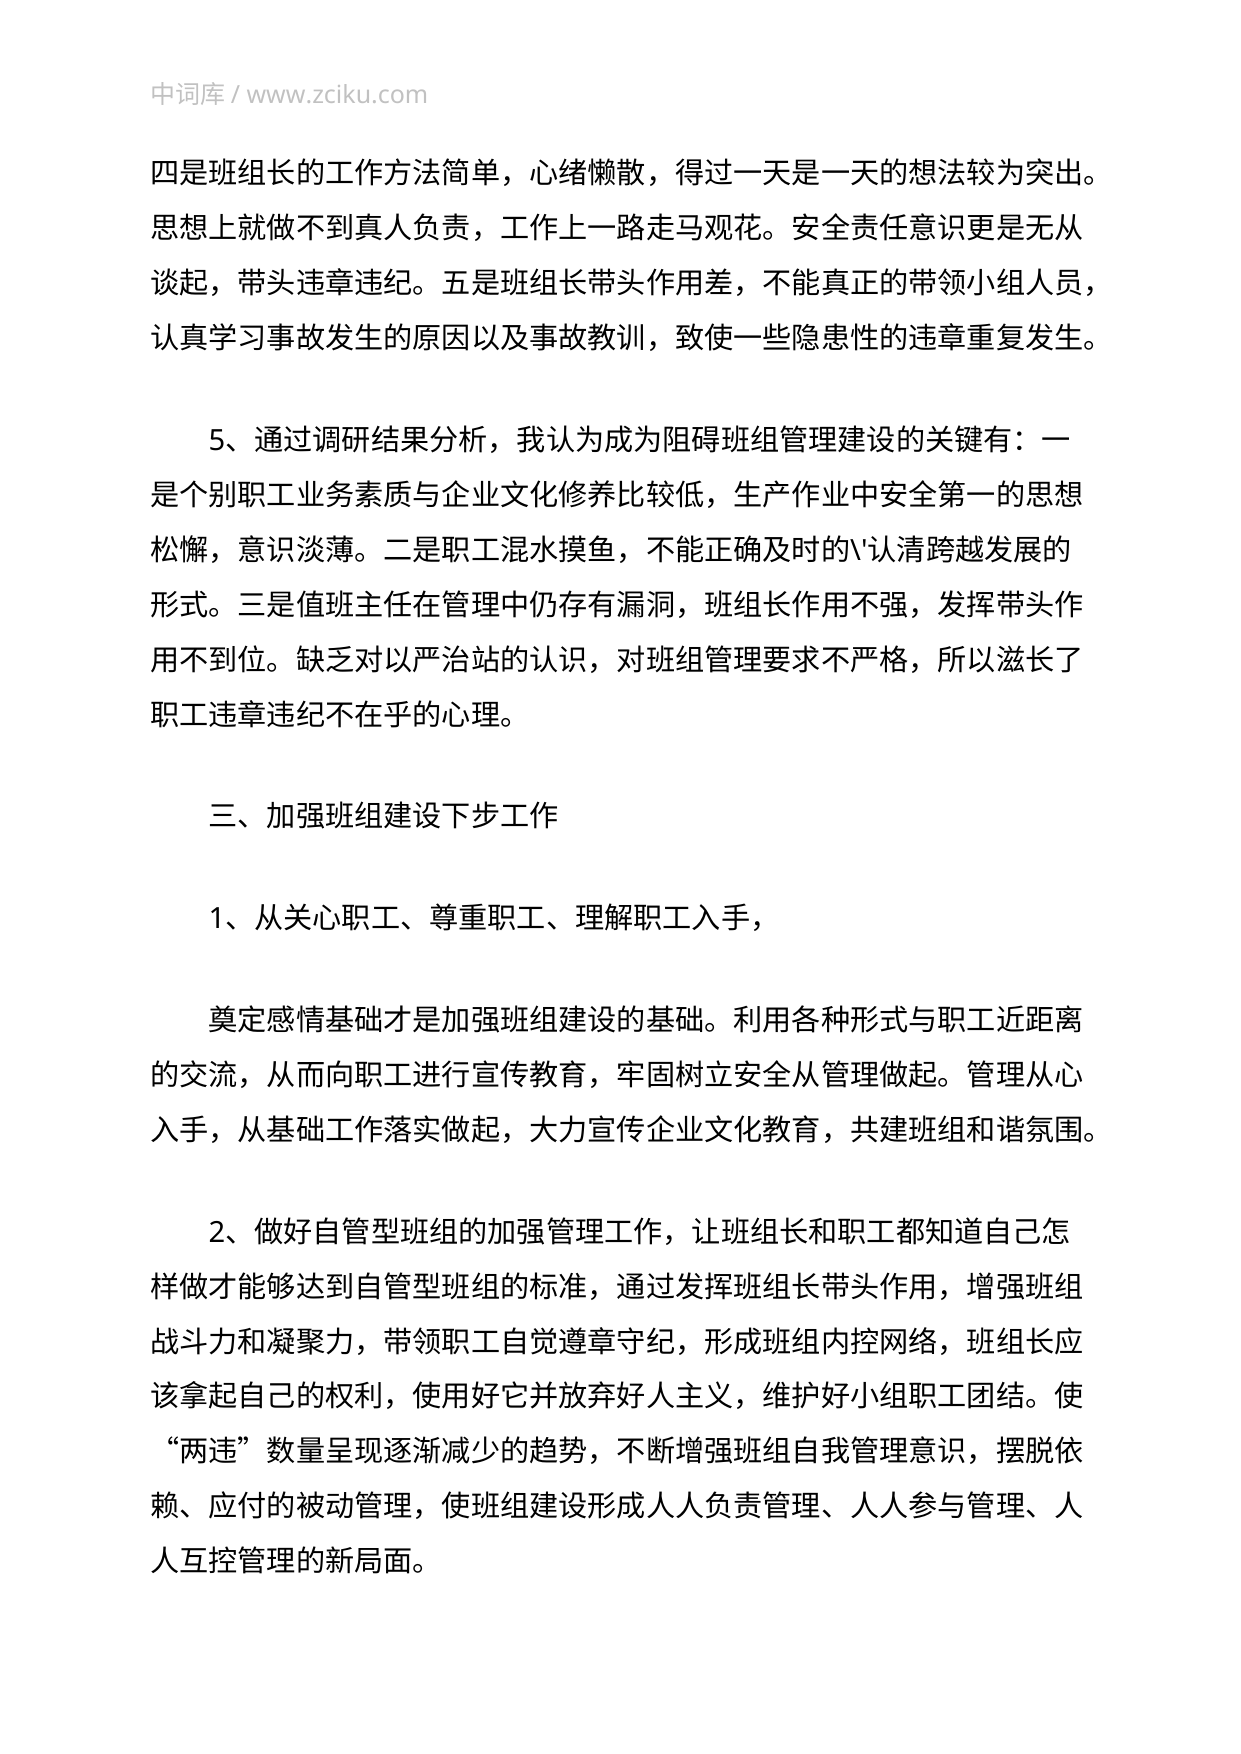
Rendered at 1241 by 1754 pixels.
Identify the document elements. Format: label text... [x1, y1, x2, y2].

text 2、做好自管型班组的加强管理工作，让班组长和职工都知道自己怎样做才能够达到自管型班组的标准，通过发挥班组长带头作用，增强班组战斗力和凝聚力，带领职工自觉遵章守纪，形成班组内控网络，班组长应该拿起自己的权利，使用好它并放弃好人主义，维护好小组职工团结。使“两违”数量呈现逐渐减少的趋势，不断增强班组自我管理意识，摆脱依赖、应付的被动管理，使班组建设形成人人负责管理、人人参与管理、人人互控管理的新局面。 [150, 1208, 1090, 1580]
text 奠定感情基础才是加强班组建设的基础。利用各种形式与职工近距离的交流，从而向职工进行宣传教育，牢固树立安全从管理做起。管理从心入手，从基础工作落实做起，大力宣传企业文化教育，共建班组和谐氛围。 [150, 997, 1090, 1149]
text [150, 150, 1090, 357]
text 三、加强班组建设下步工作 [150, 793, 1090, 835]
text 5、通过调研结果分析，我认为成为阻碍班组管理建设的关键有：一是个别职工业务素质与企业文化修养比较低，生产作业中安全第一的思想松懈，意识淡薄。二是职工混水摸鱼，不能正确及时的\'认清跨越发展的形式。三是值班主任在管理中仍存有漏洞，班组长作用不强，发挥带头作用不到位。缺乏对以严治站的认识，对班组管理要求不严格，所以滋长了职工违章违纪不在乎的心理。 [150, 416, 1090, 733]
text 1、从关心职工、尊重职工、理解职工入手， [150, 895, 1090, 937]
